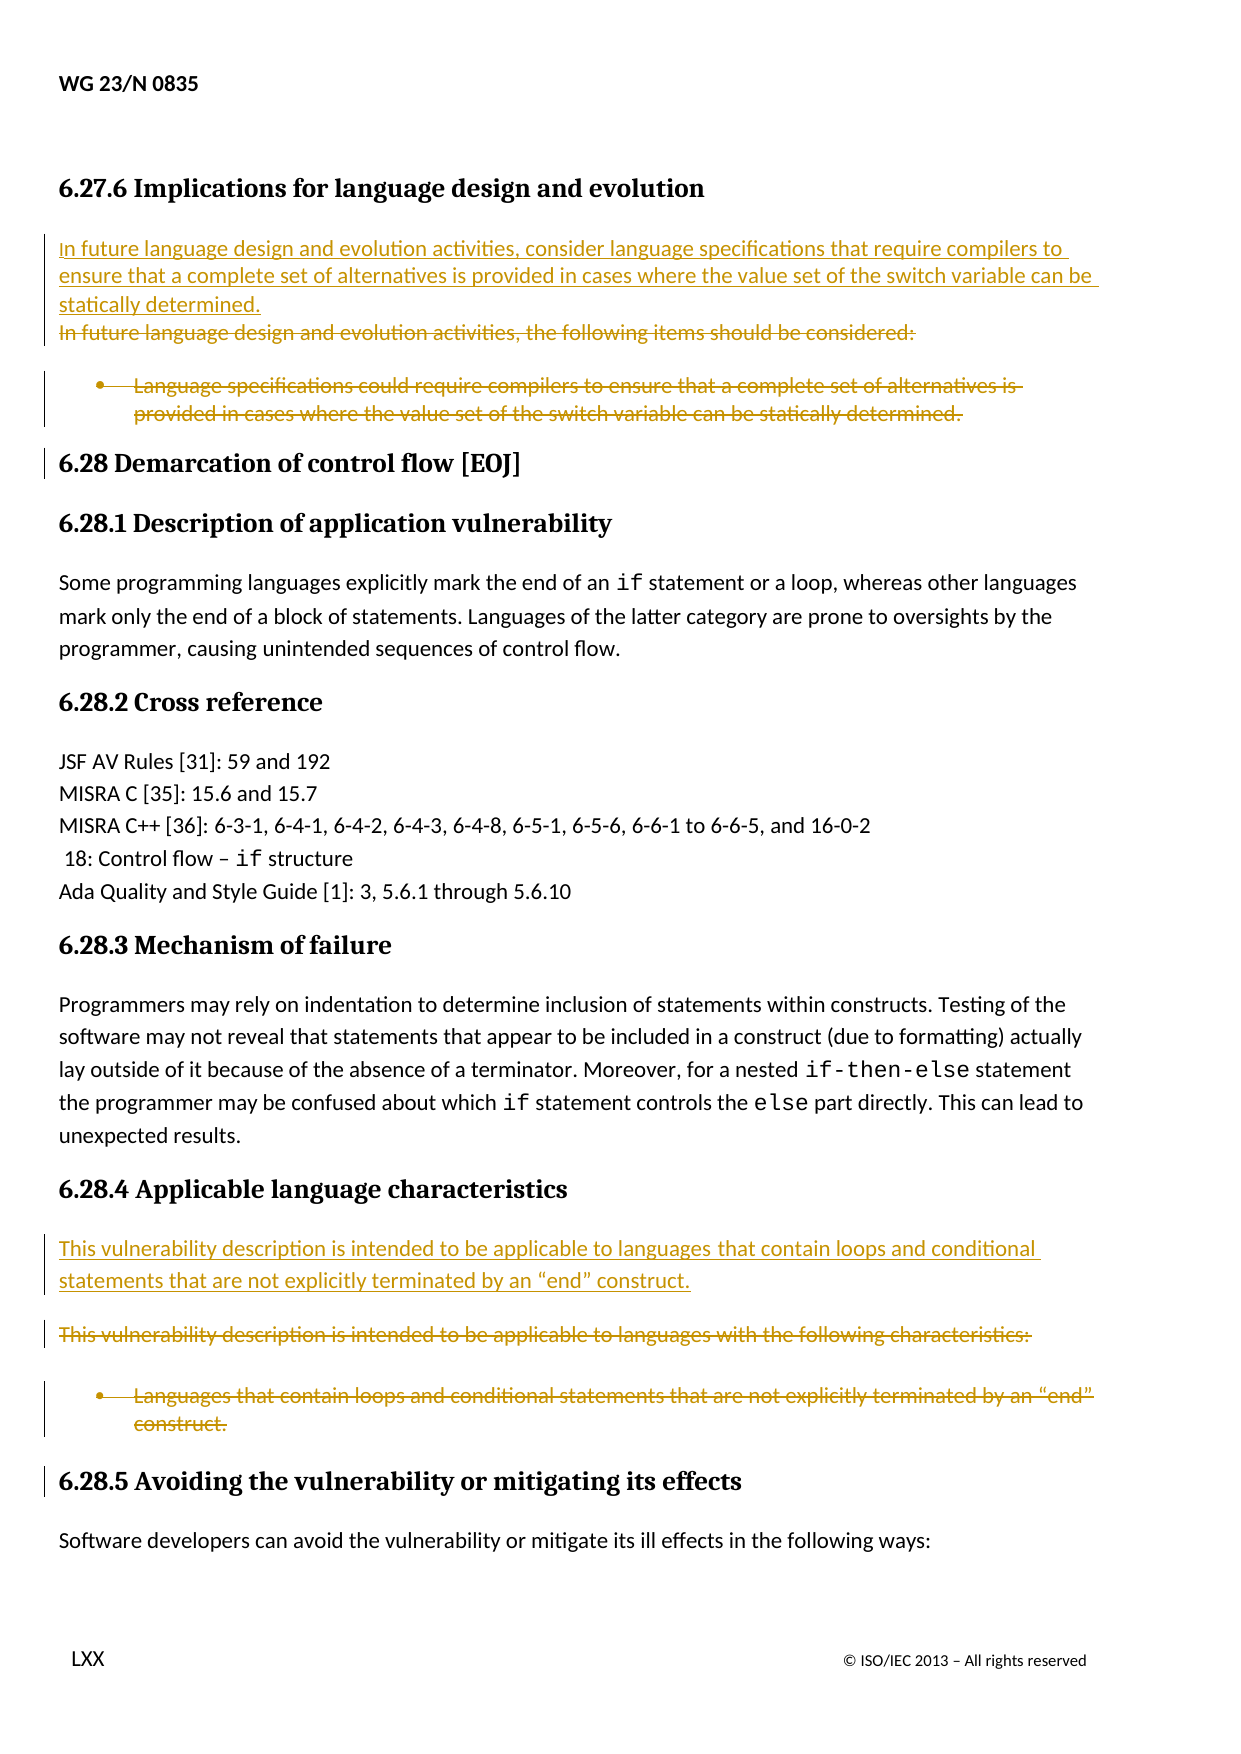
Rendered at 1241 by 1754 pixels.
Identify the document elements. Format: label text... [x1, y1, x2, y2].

text JSF AV Rules [31]: 59 and 192 MISRA C [35]: 15.6 and 15.7 [58, 747, 1099, 807]
subtitle 6.28.4 Applicable language characteristics [58, 1174, 1099, 1206]
subtitle 6.28.5 Avoiding the vulnerability or mitigating its effects [58, 1466, 1099, 1497]
text Software developers can avoid the vulnerability or mitigate its ill effects in the following ways: [58, 1526, 1099, 1554]
subtitle 6.28.2 Cross reference [58, 687, 1099, 718]
subtitle 6.28 Demarcation of control flow [EOJ] [58, 448, 1099, 479]
subtitle 6.27.6 Implications for language design and evolution [58, 173, 1099, 205]
text Programmers may rely on indentation to determine inclusion of statements within constructs. Testing of the software may not reveal that statements that appear to be included in a construct (due to formatting) actually lay outside of it because of the absence of a terminator. Moreover, for a nested if-then-else statement the programmer may be confused about which if statement controls the else part directly. This can lead to unexpected results. [58, 990, 1099, 1149]
subtitle 6.28.3 Mechanism of failure [58, 930, 1099, 961]
text Ada Quality and Style Guide [1]: 3, 5.6.1 through 5.6.10 [58, 877, 1099, 905]
text MISRA C++ [36]: 6-3-1, 6-4-1, 6-4-2, 6-4-3, 6-4-8, 6-5-1, 6-5-6, 6-6-1 to 6-6-5, and 16-0-2 18: Control flow – if structure [58, 811, 1099, 873]
text Some programming languages explicitly mark the end of an if statement or a loop, whereas other languages mark only the end of a block of statements. Languages of the latter category are prone to oversights by the programmer, causing unintended sequences of control flow. [58, 568, 1099, 662]
subtitle 6.28.1 Description of application vulnerability [58, 508, 1099, 539]
